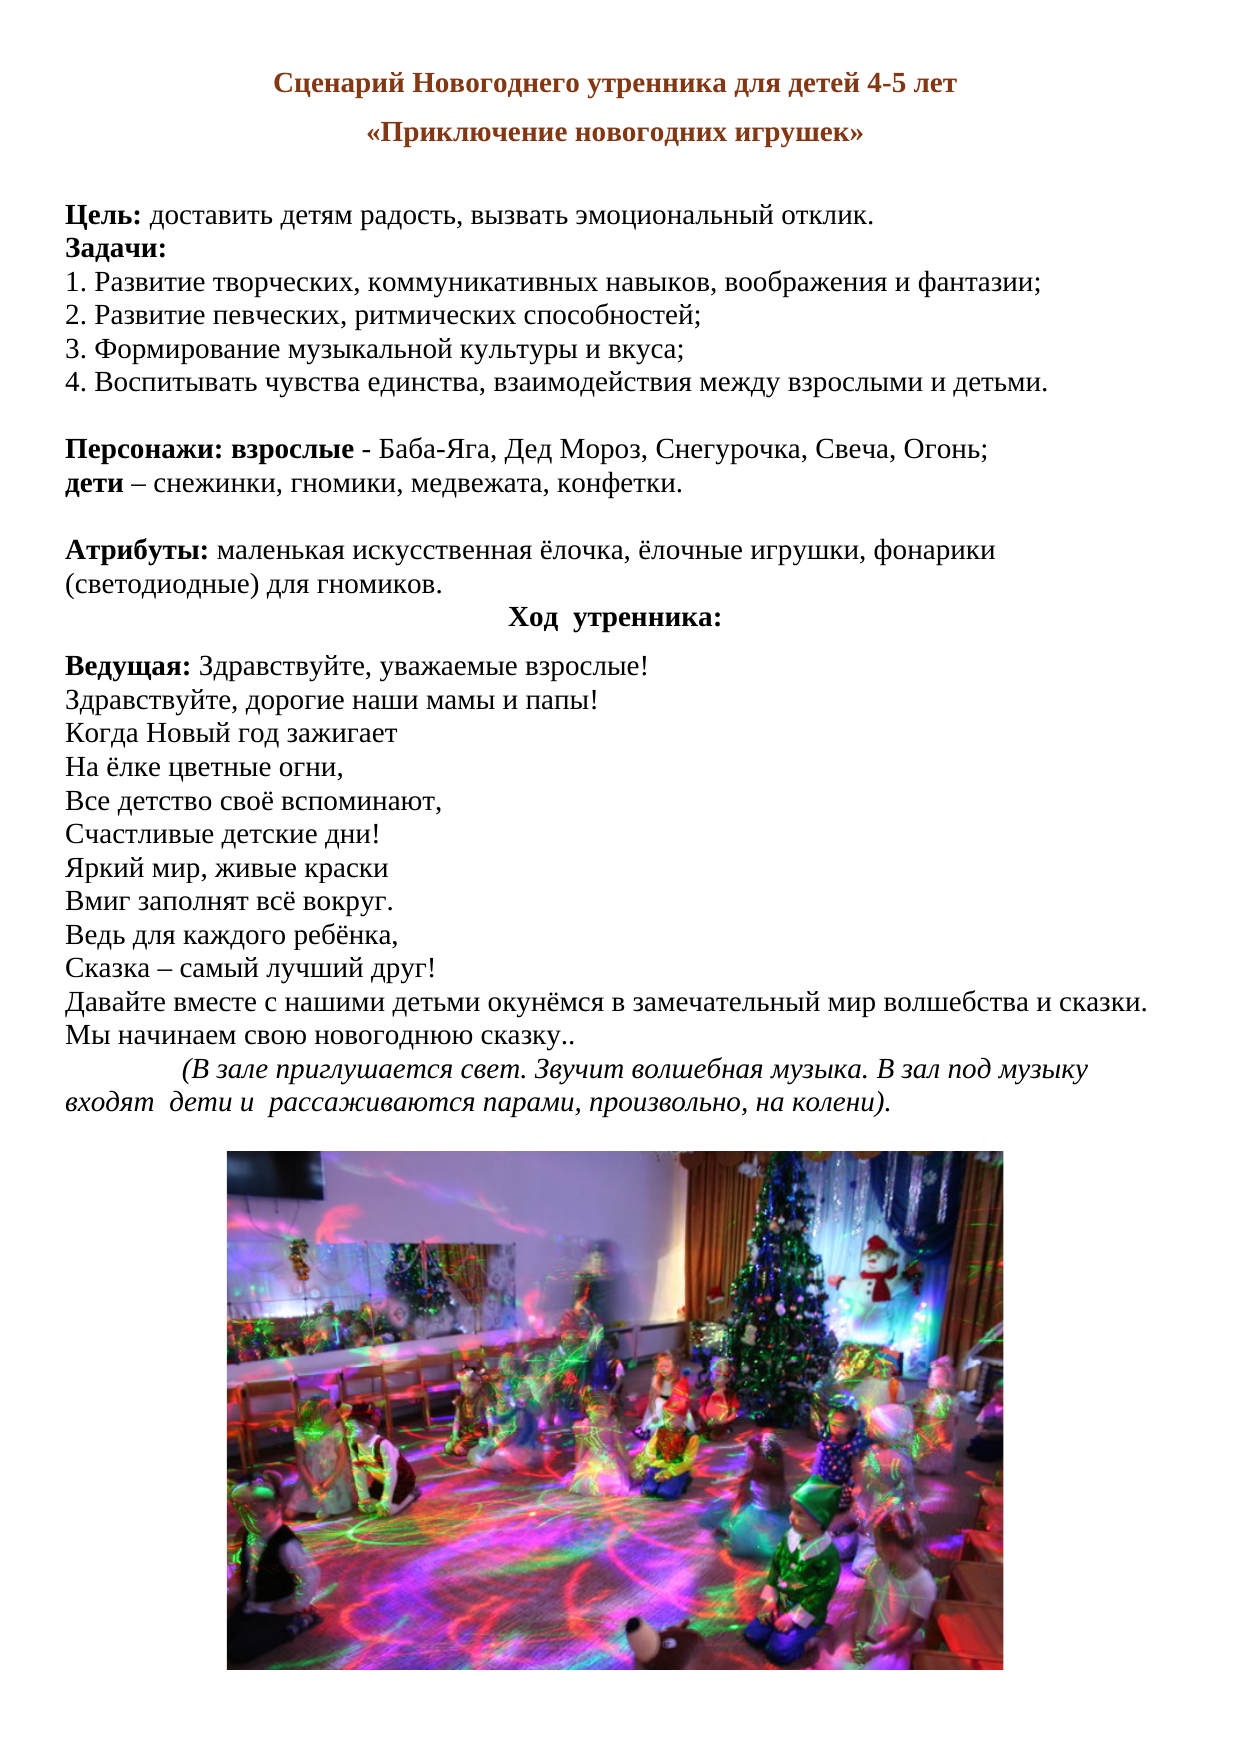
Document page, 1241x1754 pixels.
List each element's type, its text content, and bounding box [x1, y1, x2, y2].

text Ход утренника: [65, 599, 1165, 633]
text «Приключение новогодних игрушек» [65, 114, 1165, 148]
text Ведущая: Здравствуйте, уважаемые взрослые! Здравствуйте, дорогие наши мамы и папы! Когда Новый год зажигает На ёлке цветные огни, Все детство своё вспоминают, Счастливые детские дни! Яркий мир, живые краски Вмиг заполнят всё вокруг. Ведь для каждого ребёнка, Сказка – самый лучший друг! Давайте вместе с нашими детьми окунёмся в замечательный мир волшебства и сказки. Мы начинаем свою новогоднюю сказку.. (В зале приглушается свет. Звучит волшебная музыка. В зал под музыку входят дети и рассаживаются парами, произвольно, на колени). [65, 648, 1165, 1118]
picture [226, 1151, 1004, 1670]
text Цель: доставить детям радость, вызвать эмоциональный отклик. Задачи: 1. Развитие творческих, коммуникативных навыков, воображения и фантазии; 2. Развитие певческих, ритмических способностей; 3. Формирование музыкальной культуры и вкуса; 4. Воспитывать чувства единства, взаимодействия между взрослыми и детьми. Персонажи: взрослые - Баба-Яга, Дед Мороз, Снегурочка, Свеча, Огонь; дети – снежинки, гномики, медвежата, конфетки. Атрибуты: маленькая искусственная ёлочка, ёлочные игрушки, фонарики (светодиодные) для гномиков. [65, 197, 1165, 599]
text Сценарий Новогоднего утренника для детей 4-5 лет [65, 65, 1165, 98]
